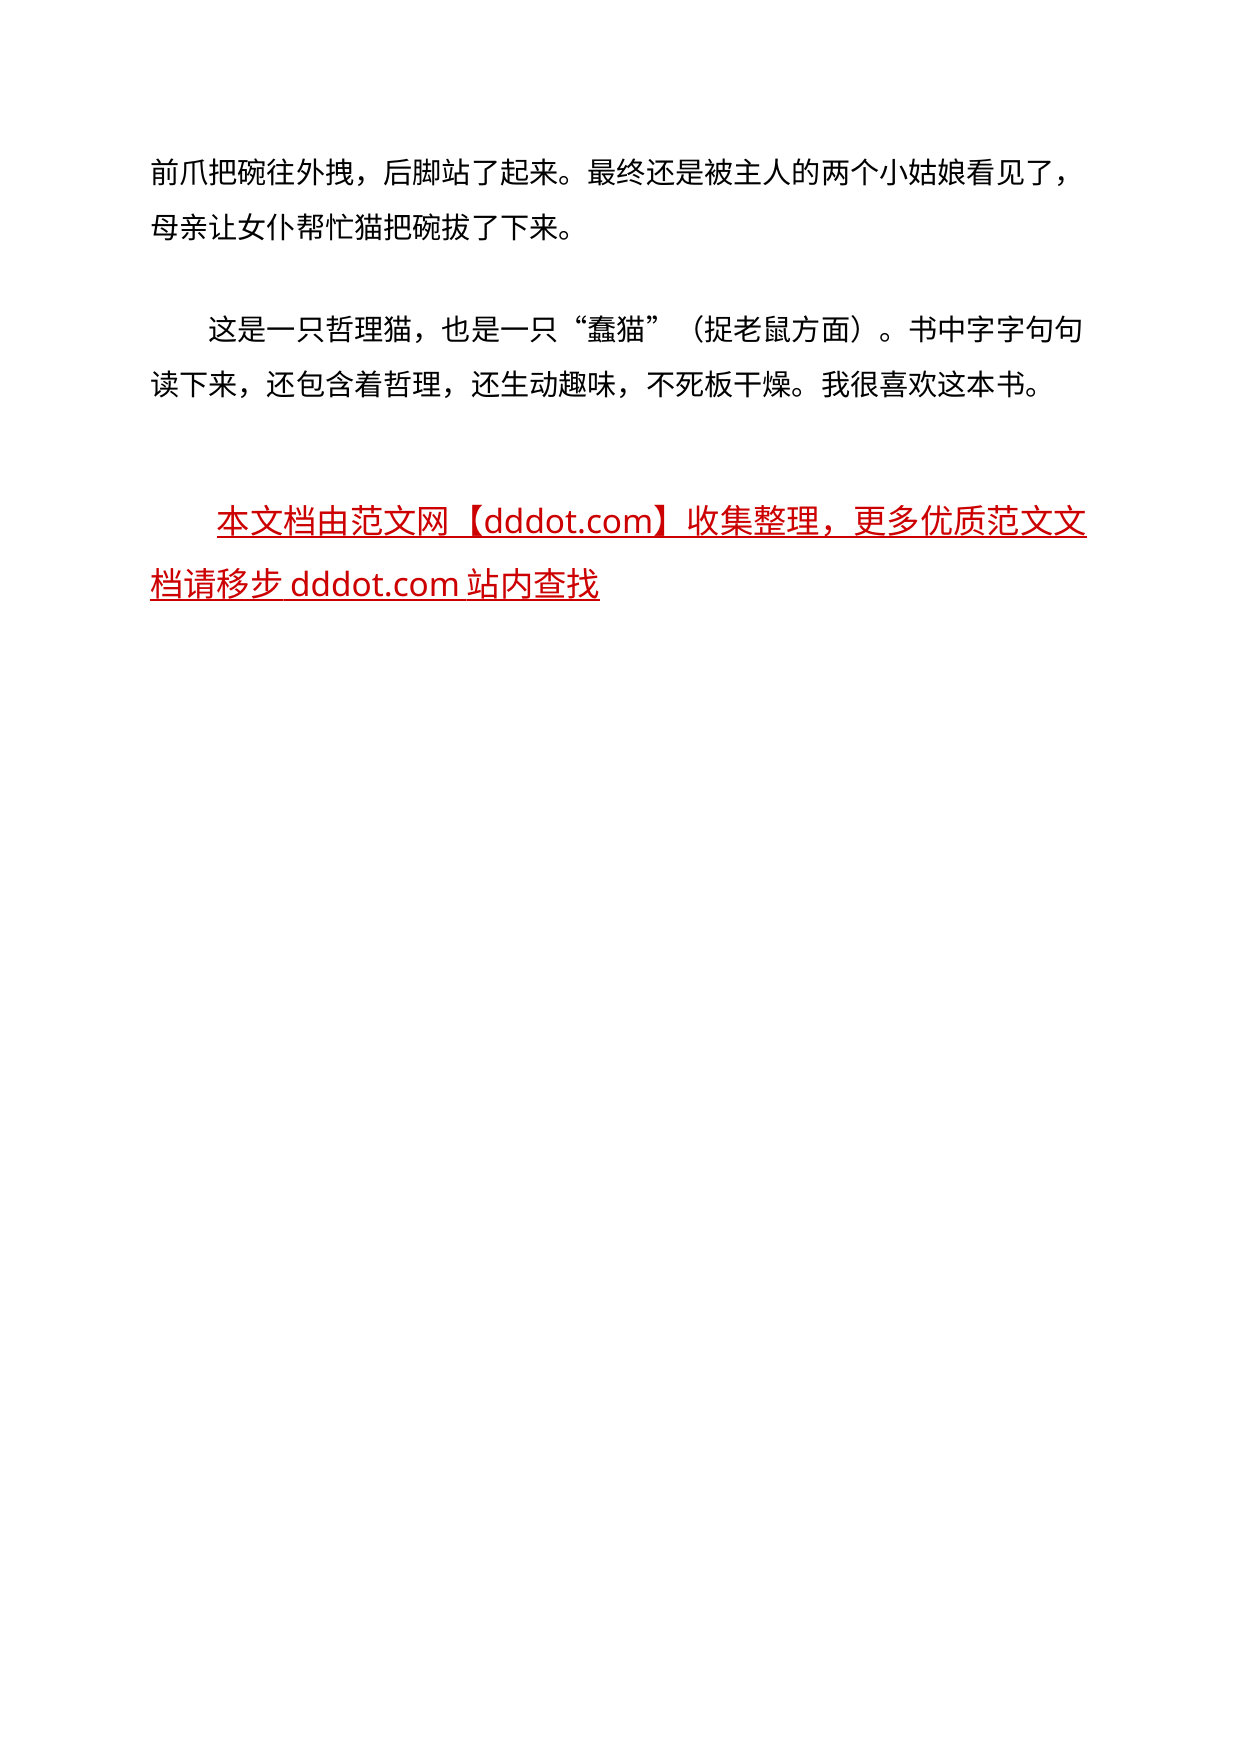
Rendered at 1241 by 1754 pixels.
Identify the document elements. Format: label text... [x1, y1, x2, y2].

text 这是一只哲理猫，也是一只“蠢猫”（捉老鼠方面）。书中字字句句读下来，还包含着哲理，还生动趣味，不死板干燥。我很喜欢这本书。 [150, 307, 1090, 404]
text 本文档由范文网【dddot.com】收集整理，更多优质范文文档请移步dddot.com站内查找 [150, 494, 1090, 606]
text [150, 150, 1090, 247]
